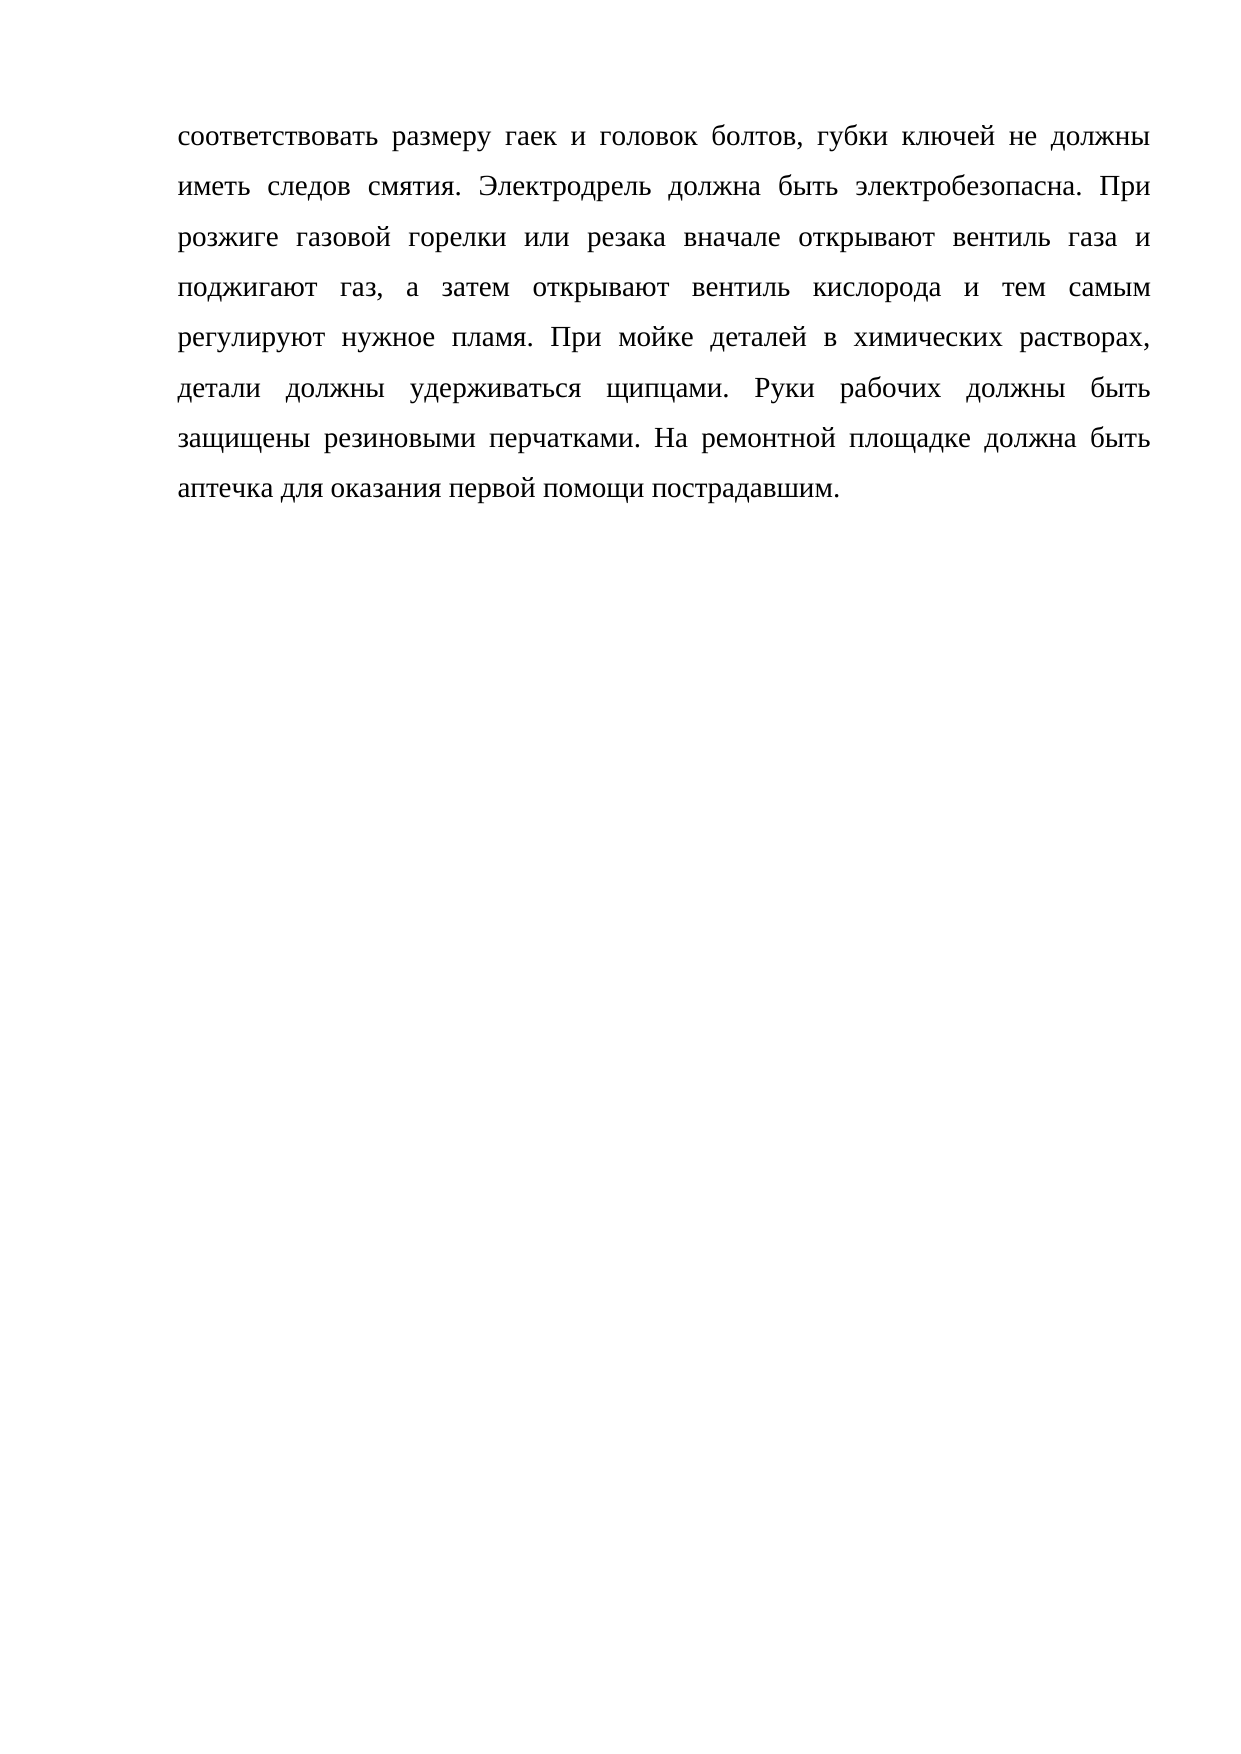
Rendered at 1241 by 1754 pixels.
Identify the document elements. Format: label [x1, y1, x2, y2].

text [177, 118, 1152, 504]
